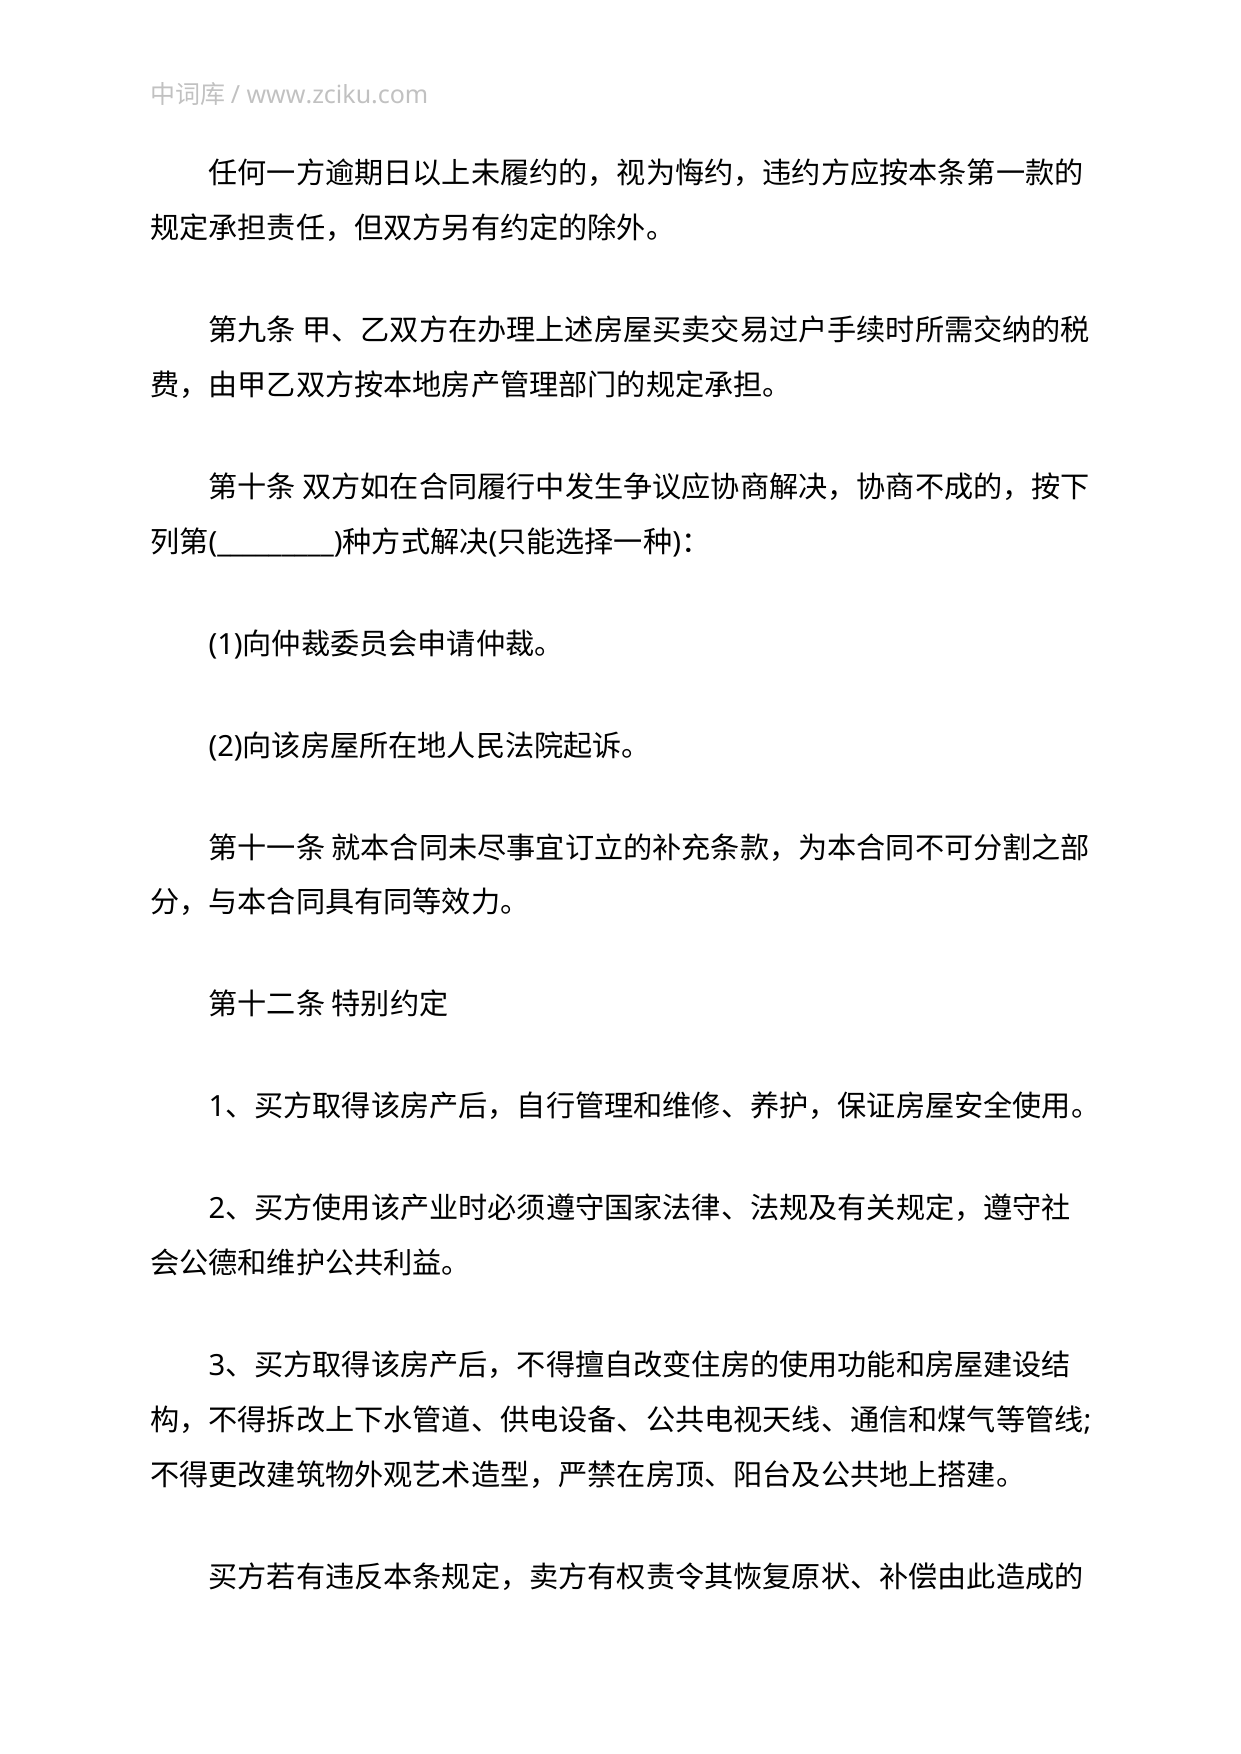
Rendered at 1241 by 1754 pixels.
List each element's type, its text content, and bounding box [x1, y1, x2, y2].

text 1、买方取得该房产后，自行管理和维修、养护，保证房屋安全使用。 [150, 1083, 1090, 1125]
text 第九条 甲、乙双方在办理上述房屋买卖交易过户手续时所需交纳的税费，由甲乙双方按本地房产管理部门的规定承担。 [150, 307, 1090, 404]
text (2)向该房屋所在地人民法院起诉。 [150, 722, 1090, 764]
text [150, 1553, 1090, 1595]
text 第十二条 特别约定 [150, 981, 1090, 1023]
text 2、买方使用该产业时必须遵守国家法律、法规及有关规定，遵守社会公德和维护公共利益。 [150, 1184, 1090, 1282]
text 第十一条 就本合同未尽事宜订立的补充条款，为本合同不可分割之部分，与本合同具有同等效力。 [150, 824, 1090, 921]
text 3、买方取得该房产后，不得擅自改变住房的使用功能和房屋建设结构，不得拆改上下水管道、供电设备、公共电视天线、通信和煤气等管线;不得更改建筑物外观艺术造型，严禁在房顶、阳台及公共地上搭建。 [150, 1341, 1090, 1494]
text 任何一方逾期日以上未履约的，视为悔约，违约方应按本条第一款的规定承担责任，但双方另有约定的除外。 [150, 150, 1090, 247]
text 第十条 双方如在合同履行中发生争议应协商解决，协商不成的，按下列第(_________)种方式解决(只能选择一种)： [150, 463, 1090, 561]
text (1)向仲裁委员会申请仲裁。 [150, 620, 1090, 663]
